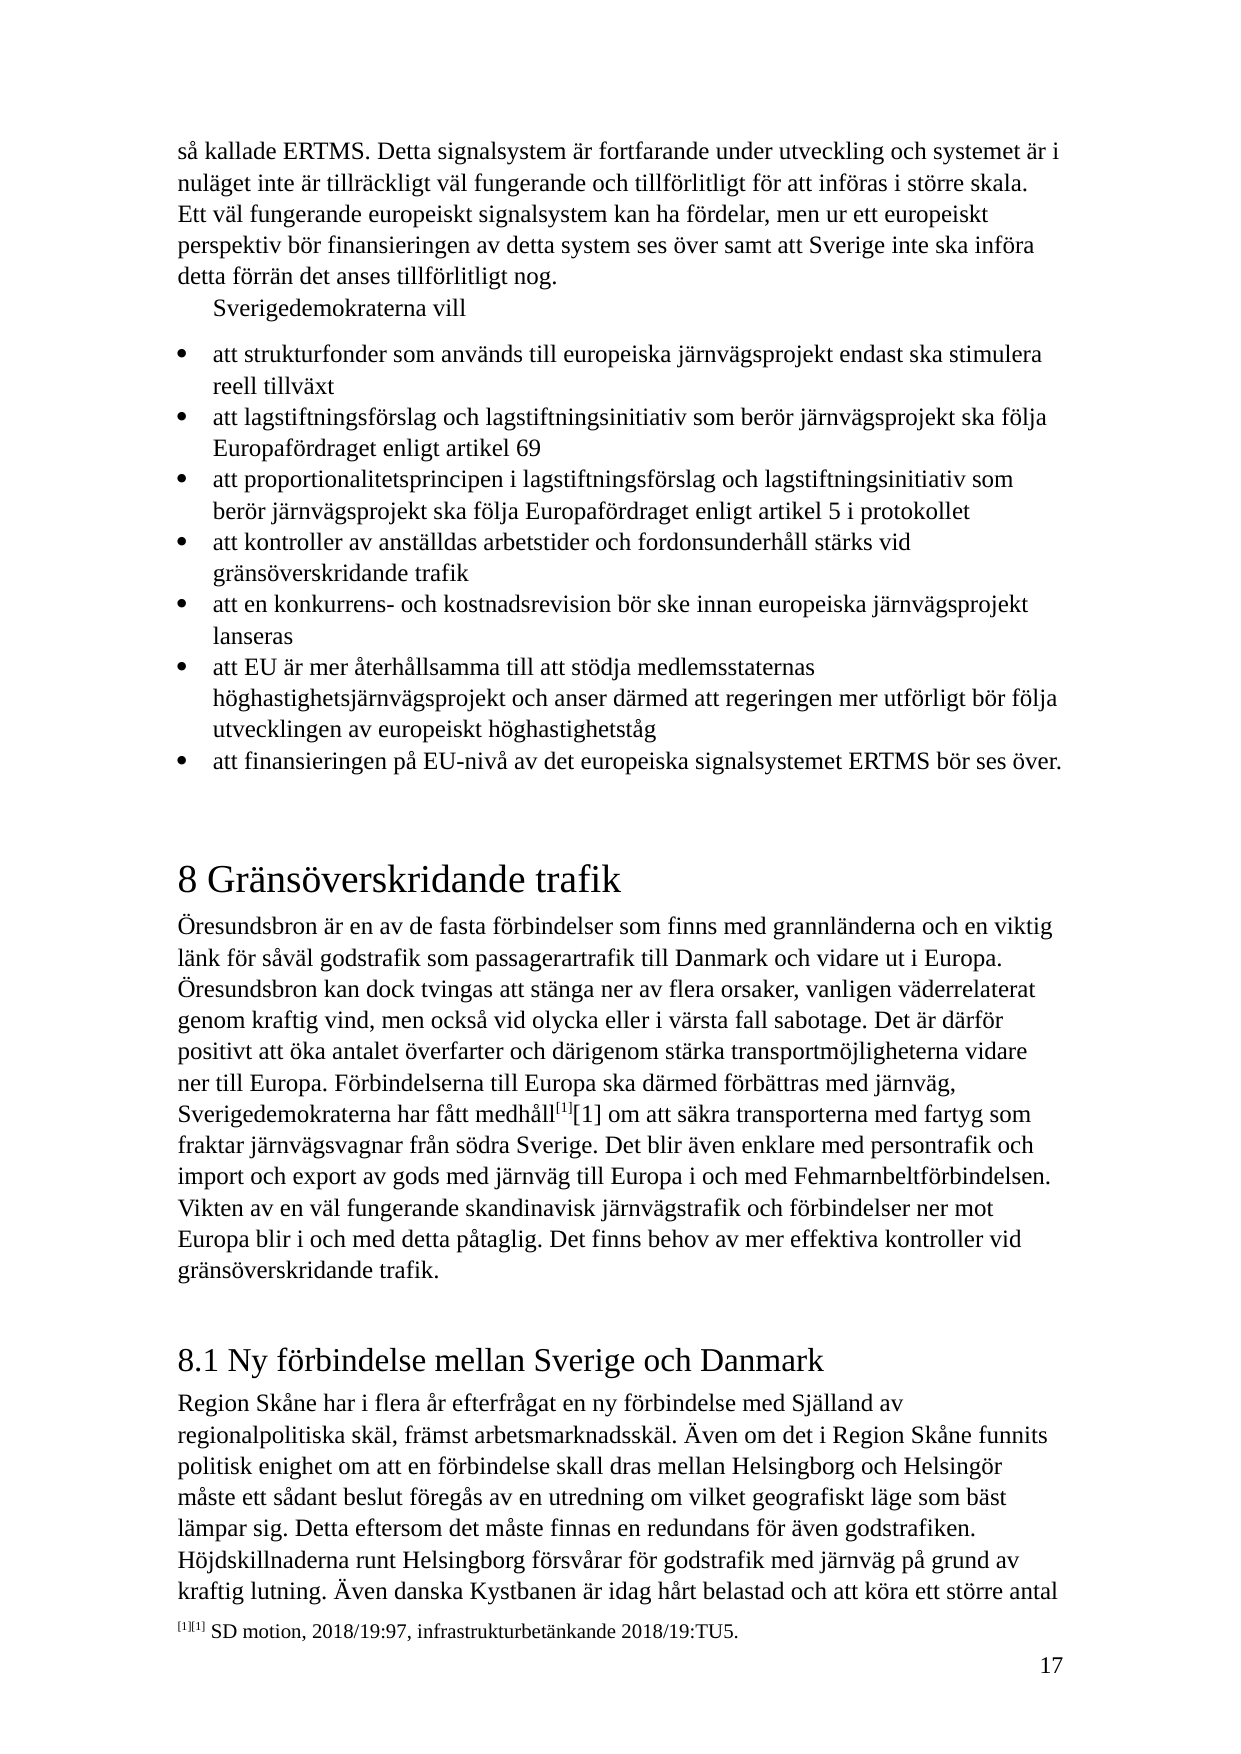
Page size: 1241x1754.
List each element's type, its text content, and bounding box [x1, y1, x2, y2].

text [177, 134, 1063, 290]
text Gränsöverskridande trafik [177, 860, 1063, 901]
list att kontroller av anställdas arbetstider och fordonsunderhåll stärks vid gränsöverskridande trafik [177, 524, 1063, 587]
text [177, 1386, 1063, 1605]
list att EU är mer återhållsamma till att stödja medlemsstaternas höghastighetsjärnvägsprojekt och anser därmed att regeringen mer utförligt bör följa utvecklingen av europeiskt höghastighetståg [177, 649, 1063, 743]
text Öresundsbron är en av de fasta förbindelser som finns med grannländerna och en viktig länk för såväl godstrafik som passagerartrafik till Danmark och vidare ut i Europa. Öresundsbron kan dock tvingas att stänga ner av flera orsaker, vanligen väderrelaterat genom kraftig vind, men också vid olycka eller i värsta fall sabotage. Det är därför positivt att öka antalet överfarter och därigenom stärka transportmöjligheterna vidare ner till Europa. Förbindelserna till Europa ska därmed förbättras med järnväg, Sverigedemokraterna har fått medhåll[1] om att säkra transporterna med fartyg som fraktar järnvägsvagnar från södra Sverige. Det blir även enklare med persontrafik och import och export av gods med järnväg till Europa i och med Fehmarnbeltförbindelsen. Vikten av en väl fungerande skandinavisk järnvägstrafik och förbindelser ner mot Europa blir i och med detta påtaglig. Det finns behov av mer effektiva kontroller vid gränsöverskridande trafik. [177, 909, 1063, 1284]
list att proportionalitetsprincipen i lagstiftningsförslag och lagstiftningsinitiativ som berör järnvägsprojekt ska följa Europafördraget enligt artikel 5 i protokollet [177, 462, 1063, 524]
list att en konkurrens- och kostnadsrevision bör ske innan europeiska järnvägsprojekt lanseras [177, 587, 1063, 649]
list att finansieringen på EU-nivå av det europeiska signalsystemet ERTMS bör ses över. [177, 743, 1063, 774]
list att strukturfonder som används till europeiska järnvägsprojekt endast ska stimulera reell tillväxt [177, 337, 1063, 399]
text Ny förbindelse mellan Sverige och Danmark [177, 1346, 1063, 1378]
list att lagstiftningsförslag och lagstiftningsinitiativ som berör järnvägsprojekt ska följa Europafördraget enligt artikel 69 [177, 399, 1063, 462]
text Sverigedemokraterna vill [177, 290, 1063, 321]
